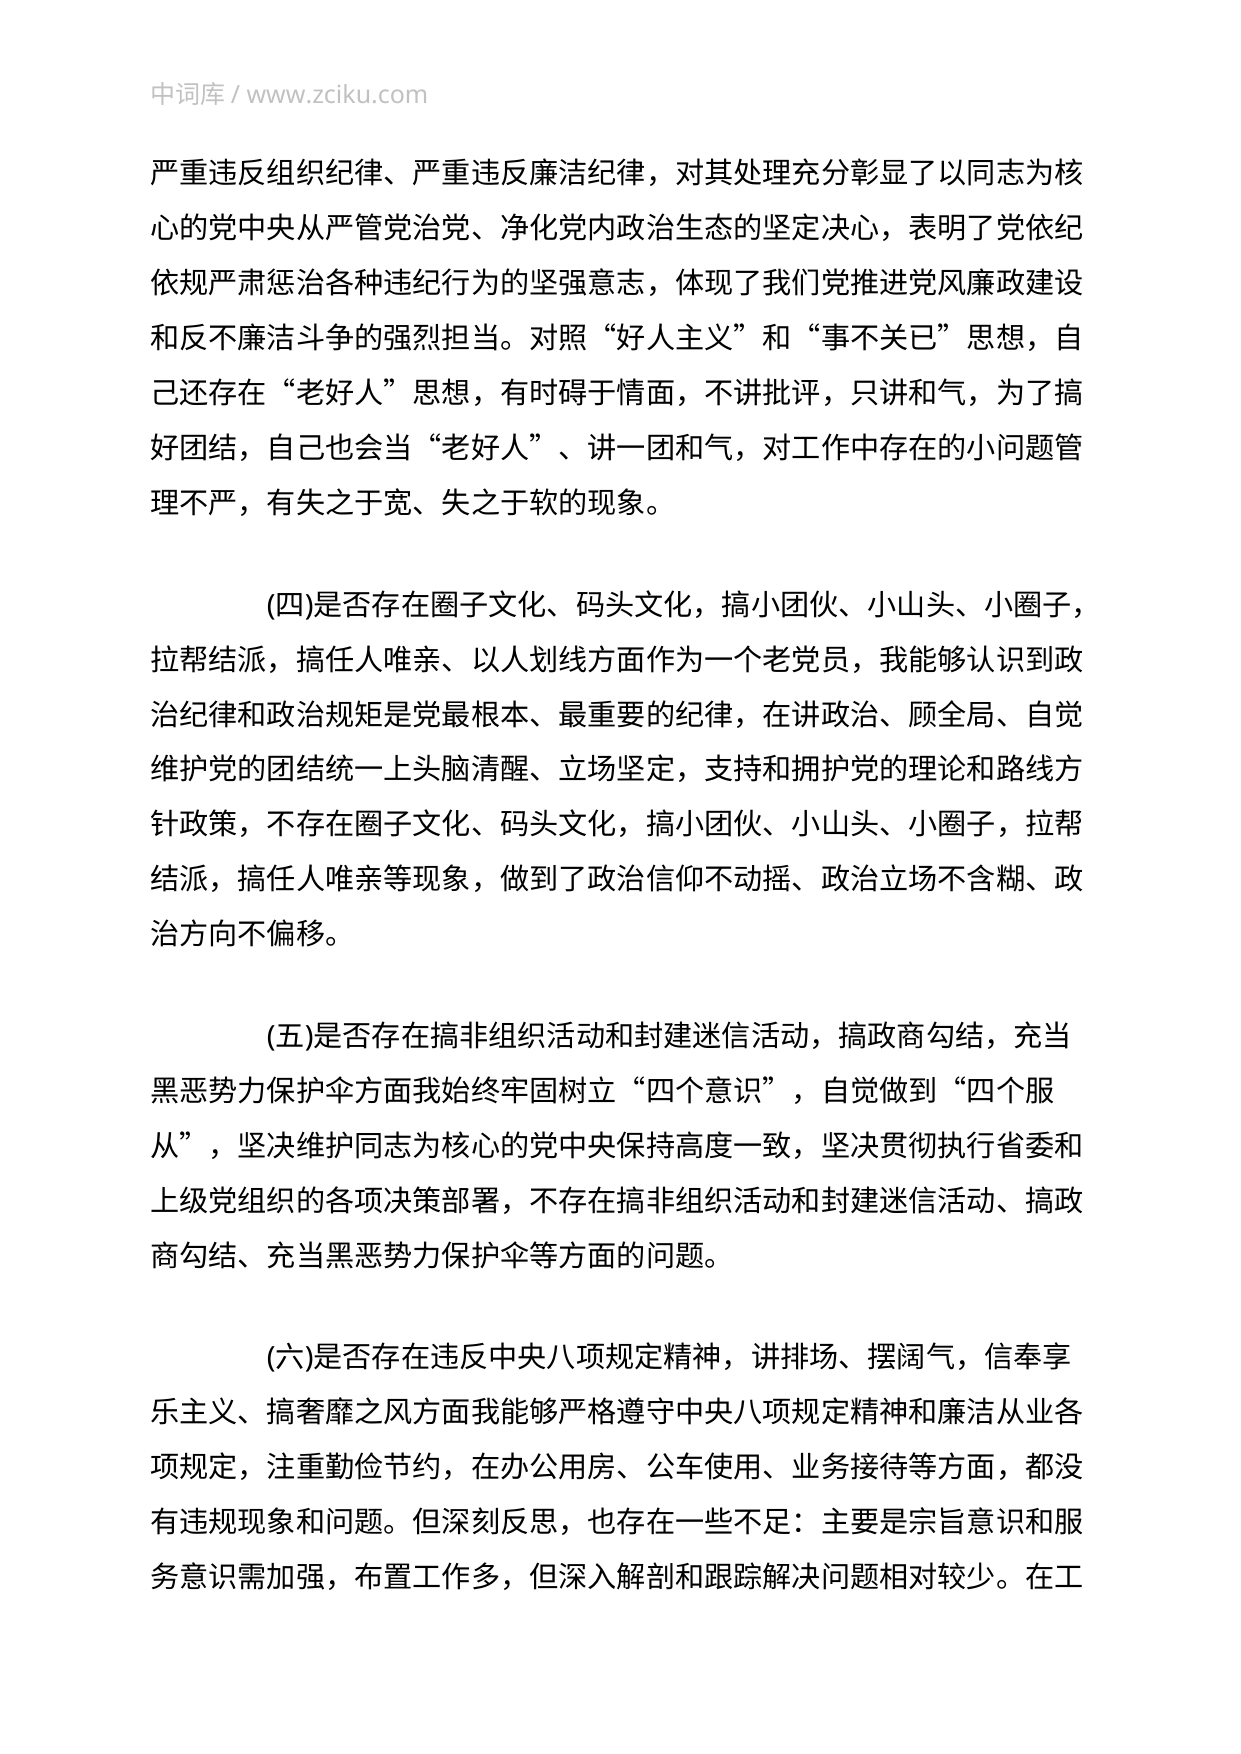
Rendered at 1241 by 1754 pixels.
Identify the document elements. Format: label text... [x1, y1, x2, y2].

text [150, 1334, 1090, 1596]
text (四)是否存在圈子文化、码头文化，搞小团伙、小山头、小圈子，拉帮结派，搞任人唯亲、以人划线方面作为一个老党员，我能够认识到政治纪律和政治规矩是党最根本、最重要的纪律，在讲政治、顾全局、自觉维护党的团结统一上头脑清醒、立场坚定，支持和拥护党的理论和路线方针政策，不存在圈子文化、码头文化，搞小团伙、小山头、小圈子，拉帮结派，搞任人唯亲等现象，做到了政治信仰不动摇、政治立场不含糊、政治方向不偏移。 [150, 581, 1090, 953]
text (五)是否存在搞非组织活动和封建迷信活动，搞政商勾结，充当黑恶势力保护伞方面我始终牢固树立“四个意识”，自觉做到“四个服从”，坚决维护同志为核心的党中央保持高度一致，坚决贯彻执行省委和上级党组织的各项决策部署，不存在搞非组织活动和封建迷信活动、搞政商勾结、充当黑恶势力保护伞等方面的问题。 [150, 1012, 1090, 1274]
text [150, 150, 1090, 522]
